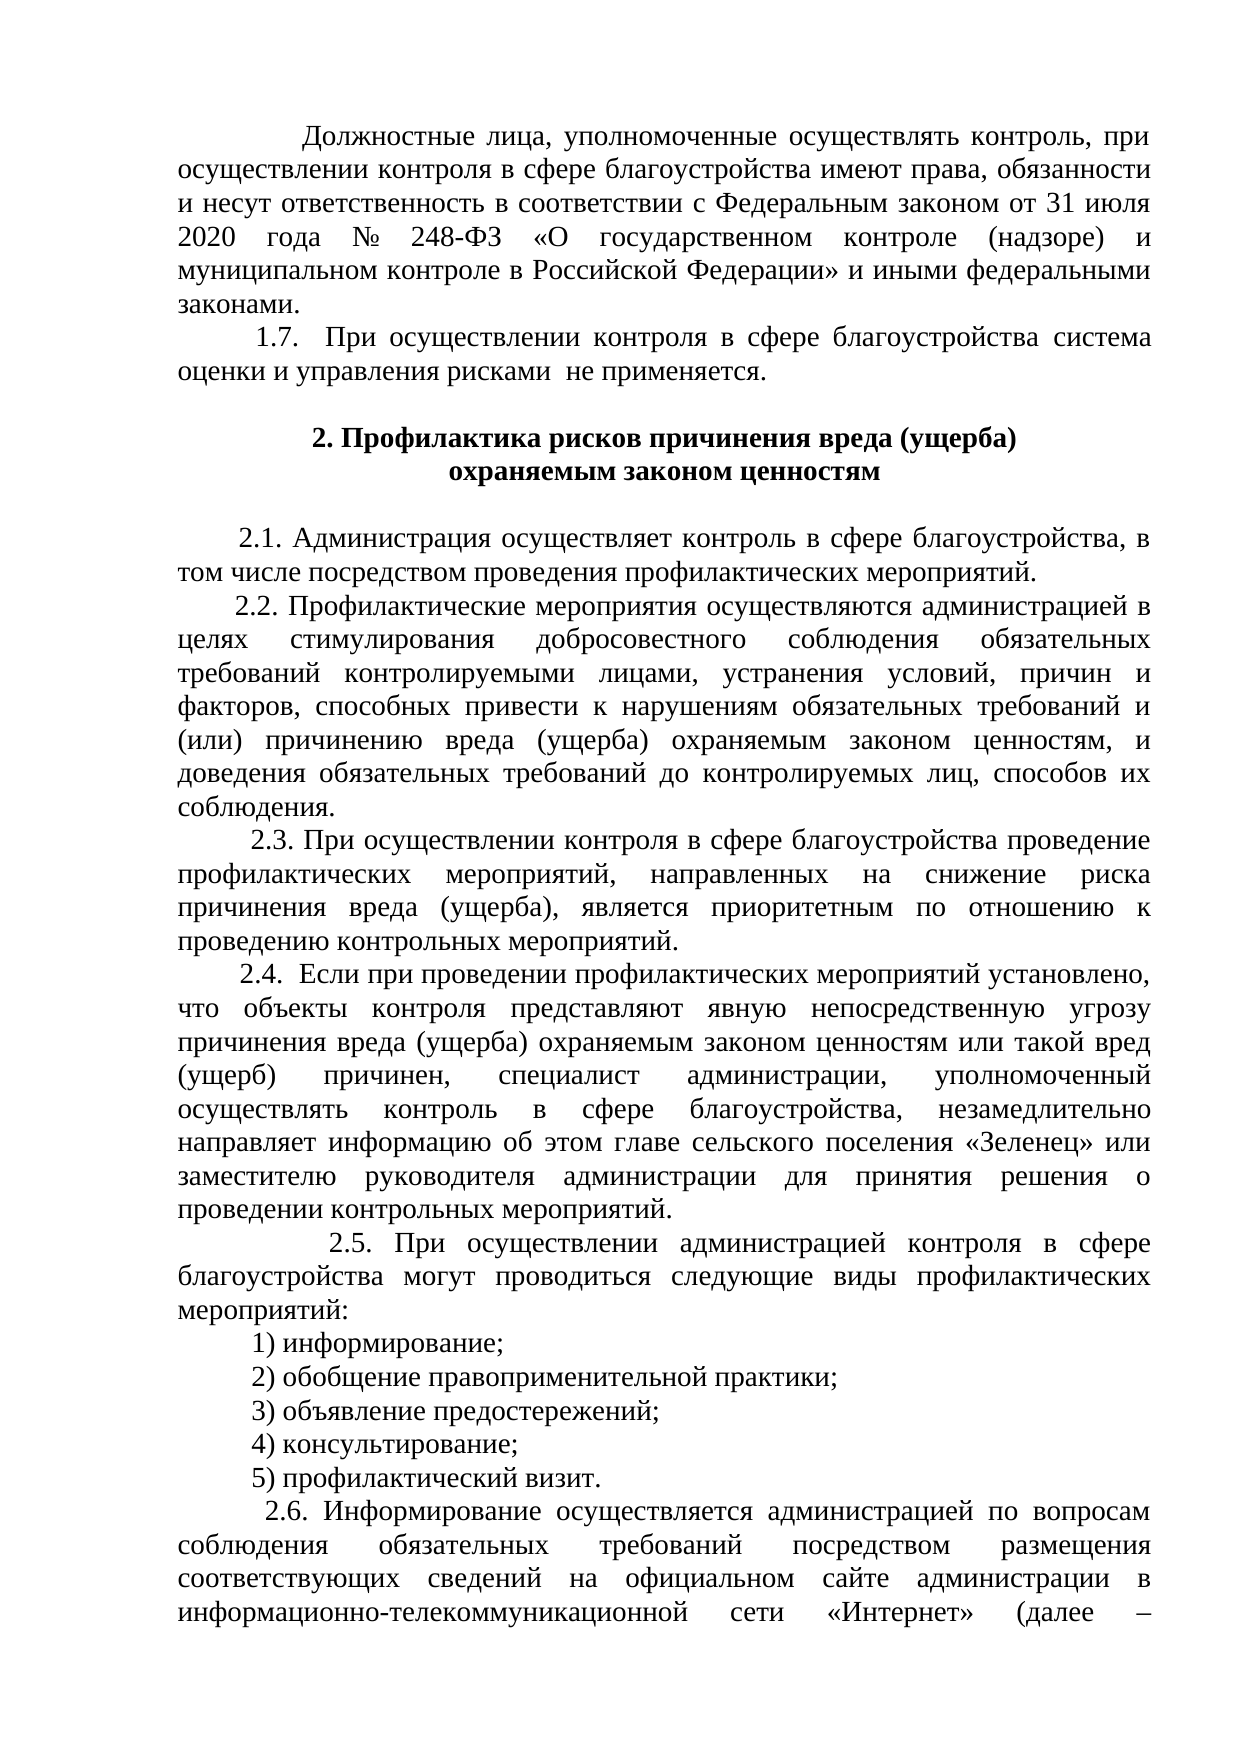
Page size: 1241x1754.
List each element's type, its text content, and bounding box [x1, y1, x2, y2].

text 5) профилактический визит. [177, 1460, 1152, 1493]
text 3) объявление предостережений; [177, 1393, 1152, 1426]
text 2.4. Если при проведении профилактических мероприятий установлено, что объекты контроля представляют явную непосредственную угрозу причинения вреда (ущерба) охраняемым законом ценностям или такой вред (ущерб) причинен, специалист администрации, уполномоченный осуществлять контроль в сфере благоустройства, незамедлительно направляет информацию об этом главе сельского поселения «Зеленец» или заместителю руководителя администрации для принятия решения о проведении контрольных мероприятий. [177, 957, 1152, 1225]
text охраняемым законом ценностям [177, 453, 1152, 487]
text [177, 1493, 1152, 1627]
text Должностные лица, уполномоченные осуществлять контроль, при осуществлении контроля в сфере благоустройства имеют права, обязанности и несут ответственность в соответствии с Федеральным законом от 31 июля 2020 года № 248-ФЗ «О государственном контроле (надзоре) и муниципальном контроле в Российской Федерации» и иными федеральными законами. [177, 118, 1152, 319]
text 1) информирование; [177, 1326, 1152, 1359]
text 2.5. При осуществлении администрацией контроля в сфере благоустройства могут проводиться следующие виды профилактических мероприятий: [177, 1225, 1152, 1326]
text 1.7. При осуществлении контроля в сфере благоустройства система оценки и управления рисками не применяется. [177, 319, 1152, 386]
text 4) консультирование; [177, 1426, 1152, 1460]
text 2.2. Профилактические мероприятия осуществляются администрацией в целях стимулирования добросовестного соблюдения обязательных требований контролируемыми лицами, устранения условий, причин и факторов, способных привести к нарушениям обязательных требований и (или) причинению вреда (ущерба) охраняемым законом ценностям, и доведения обязательных требований до контролируемых лиц, способов их соблюдения. [177, 588, 1152, 822]
text 2) обобщение правоприменительной практики; [177, 1359, 1152, 1393]
text 2.1. Администрация осуществляет контроль в сфере благоустройства, в том числе посредством проведения профилактических мероприятий. [177, 521, 1152, 588]
text 2.3. При осуществлении контроля в сфере благоустройства проведение профилактических мероприятий, направленных на снижение риска причинения вреда (ущерба), является приоритетным по отношению к проведению контрольных мероприятий. [177, 822, 1152, 957]
text 2. Профилактика рисков причинения вреда (ущерба) [177, 420, 1152, 453]
